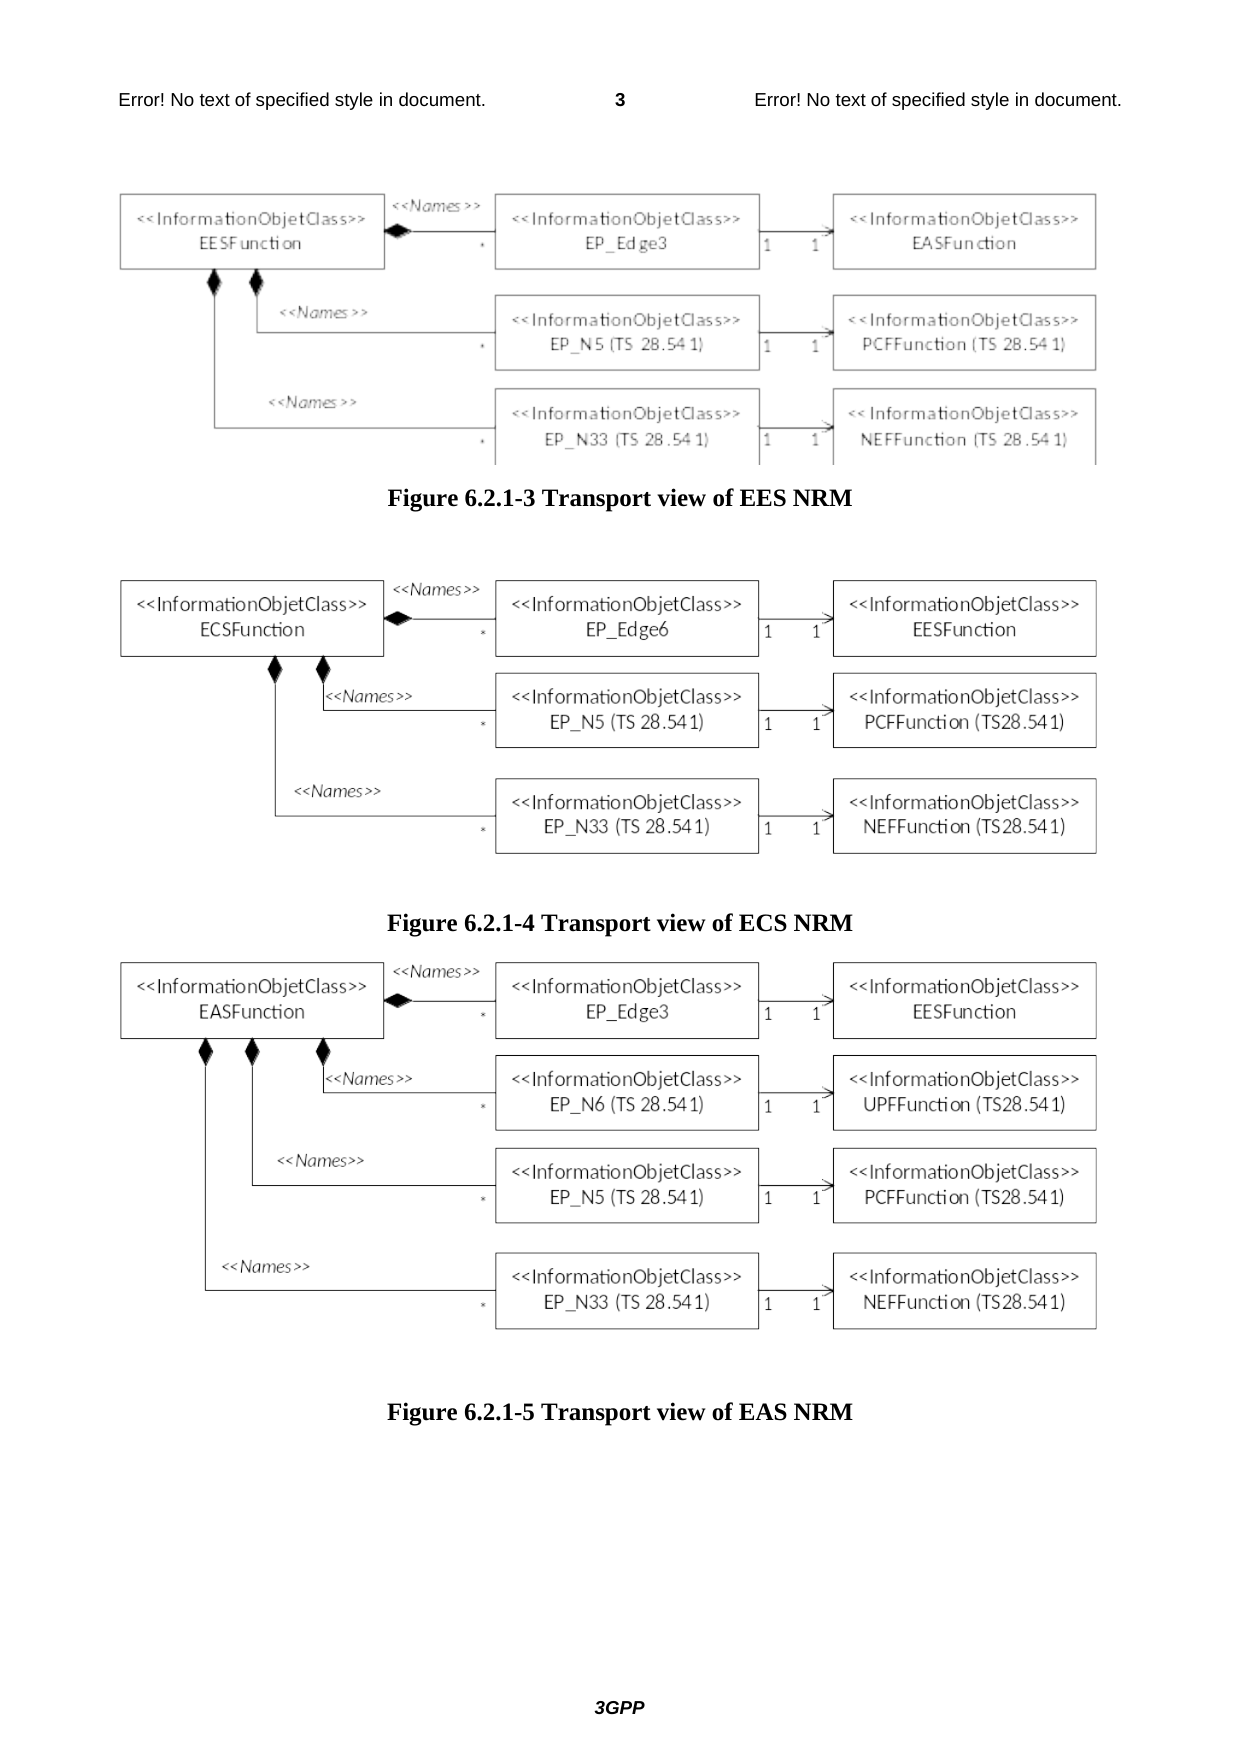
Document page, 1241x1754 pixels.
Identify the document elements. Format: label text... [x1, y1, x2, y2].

text Figure 6.2.1-3 Transport view of EES NRM [118, 483, 1122, 512]
text Figure 6.2.1-5 Transport view of EAS NRM [118, 1397, 1122, 1426]
text Figure 6.2.1-4 Transport view of ECS NRM [118, 908, 1122, 937]
